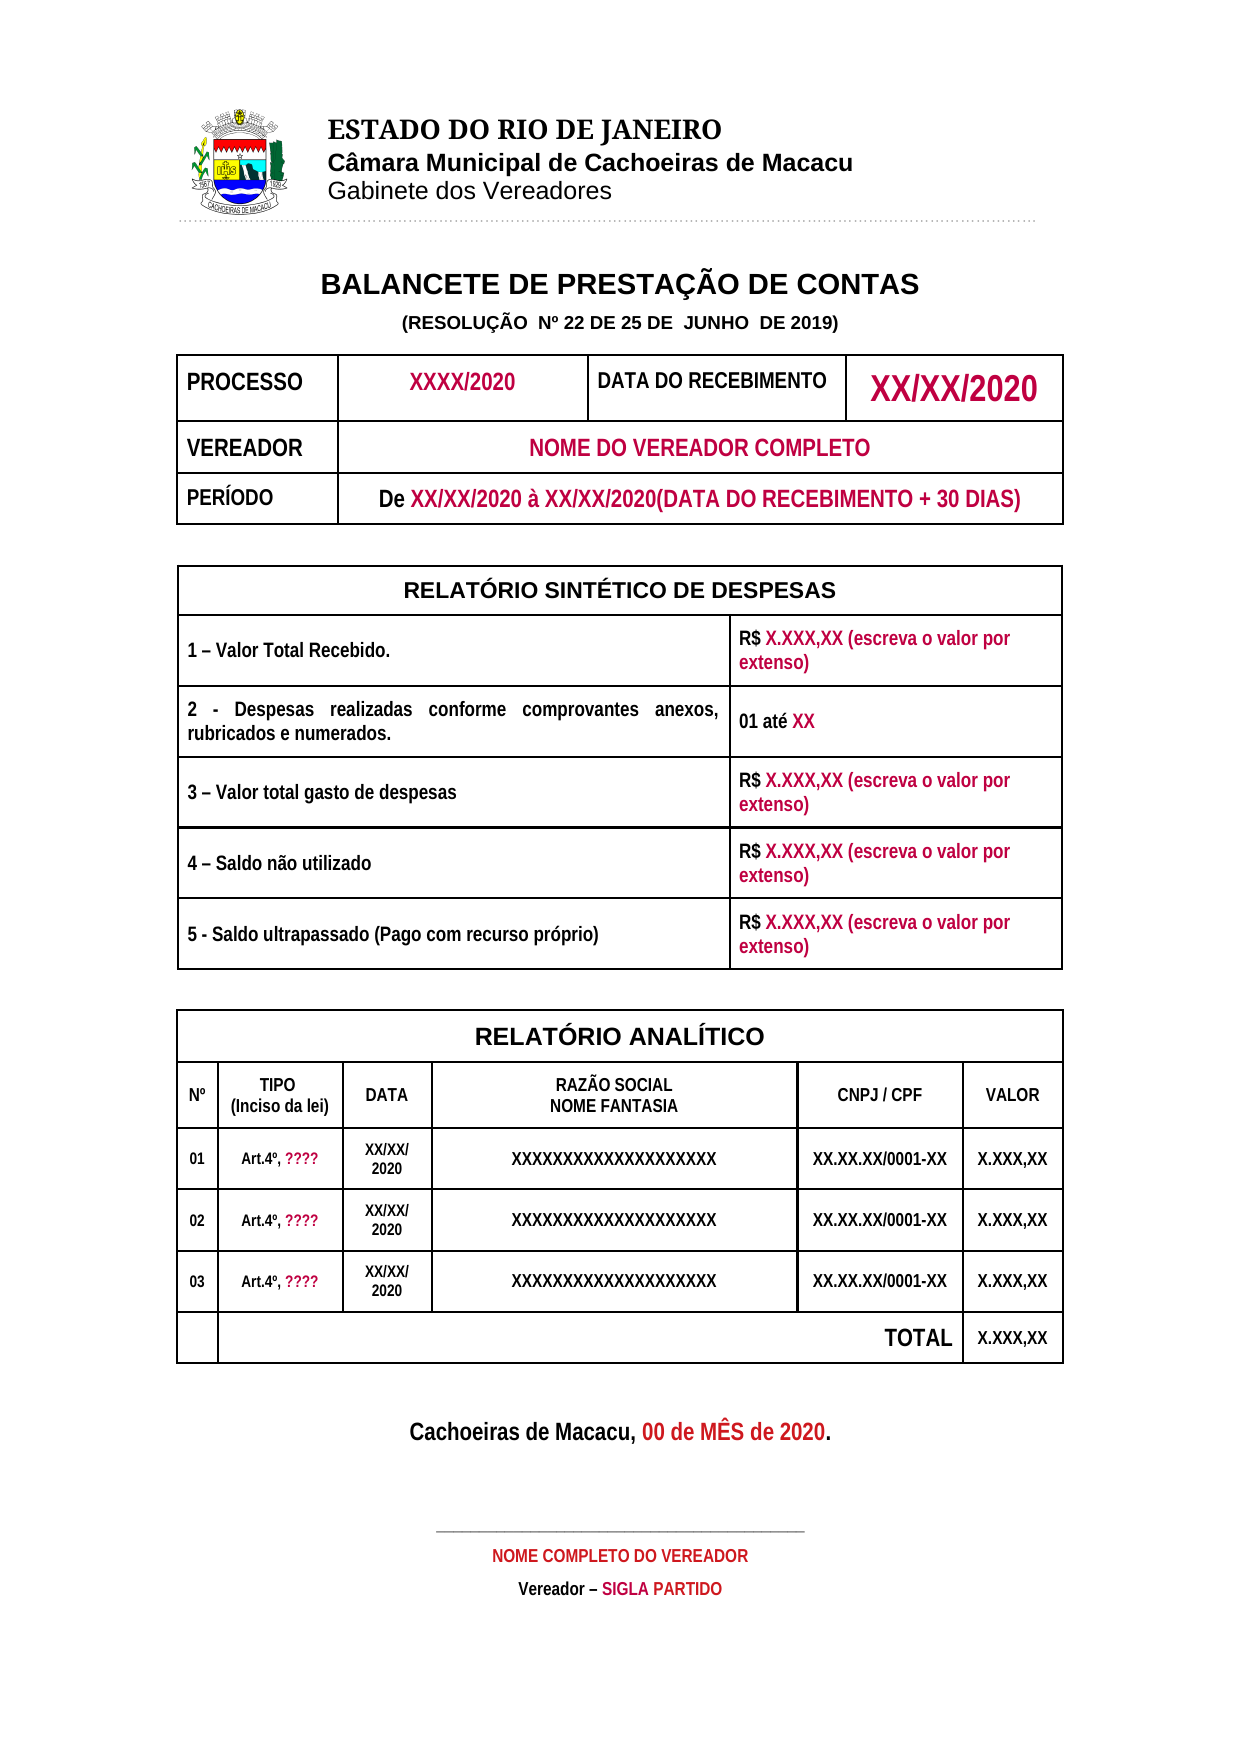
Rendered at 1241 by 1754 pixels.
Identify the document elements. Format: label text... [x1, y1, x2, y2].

table_cell 4 – Saldo não utilizado [179, 829, 729, 897]
table_cell Art.4º, ???? [219, 1252, 342, 1311]
table_cell 1 – Valor Total Recebido. [179, 616, 729, 685]
table_cell XX.XX.XX/0001-XX [799, 1129, 962, 1188]
table_cell Nº [178, 1063, 217, 1127]
table_cell R$ X.XXX,XX (escreva o valor por extenso) [731, 829, 1061, 897]
text ___________________________________________ NOME COMPLETO DO VEREADOR Vereador – SIGLA PARTIDO [177, 1513, 1063, 1599]
table_cell X.XXX,XX [964, 1252, 1062, 1311]
table_cell XXXXXXXXXXXXXXXXXXXX [433, 1129, 796, 1188]
table_cell R$ X.XXX,XX (escreva o valor por extenso) [731, 616, 1061, 685]
table_header RELATÓRIO SINTÉTICO DE DESPESAS [179, 567, 1061, 614]
table_cell 01 até XX [731, 687, 1061, 756]
table_cell NOME DO VEREADOR COMPLETO [339, 422, 1062, 472]
table_cell VEREADOR [178, 422, 337, 472]
table_cell X.XXX,XX [964, 1129, 1062, 1188]
table_cell CNPJ / CPF [799, 1063, 962, 1127]
table_cell XX/XX/2020 [344, 1129, 431, 1188]
table_header PROCESSO [178, 356, 337, 420]
table_cell Art.4º, ???? [219, 1129, 342, 1188]
table_cell 5 - Saldo ultrapassado (Pago com recurso próprio) [179, 899, 729, 968]
table_cell Art.4º, ???? [219, 1190, 342, 1249]
table_cell [178, 1313, 217, 1362]
table_cell TIPO (Inciso da lei) [219, 1063, 342, 1127]
picture [191, 109, 288, 215]
table_cell RAZÃO SOCIAL NOME FANTASIA [433, 1063, 796, 1127]
table_cell R$ X.XXX,XX (escreva o valor por extenso) [731, 758, 1061, 826]
table_cell 03 [178, 1252, 217, 1311]
table_cell 2 - Despesas realizadas conforme comprovantes anexos, rubricados e numerados. [179, 687, 729, 756]
table_cell TOTAL [219, 1313, 962, 1362]
text Cachoeiras de Macacu, 00 de MÊS de 2020. [177, 1417, 1063, 1445]
table_cell XXXXXXXXXXXXXXXXXXXX [433, 1252, 796, 1311]
table_cell R$ X.XXX,XX (escreva o valor por extenso) [731, 899, 1061, 968]
table_cell PERÍODO [178, 474, 337, 523]
table_cell XXXXXXXXXXXXXXXXXXXX [433, 1190, 796, 1249]
table_cell X.XXX,XX [964, 1313, 1062, 1362]
table_cell 02 [178, 1190, 217, 1249]
table_cell DATA [344, 1063, 431, 1127]
table_cell XX.XX.XX/0001-XX [799, 1252, 962, 1311]
table_cell VALOR [964, 1063, 1062, 1127]
table_cell 3 – Valor total gasto de despesas [179, 758, 729, 826]
table_cell XX/XX/2020 [344, 1252, 431, 1311]
table_header RELATÓRIO ANALÍTICO [178, 1011, 1062, 1061]
text BALANCETE DE PRESTAÇÃO DE CONTAS (RESOLUÇÃO Nº 22 DE 25 DE JUNHO DE 2019) [177, 267, 1063, 333]
table_cell XX/XX/2020 [344, 1190, 431, 1249]
table_header DATA DO RECEBIMENTO [589, 356, 845, 420]
table_cell X.XXX,XX [964, 1190, 1062, 1249]
table_header XX/XX/2020 [847, 356, 1062, 420]
table_header XXXX/2020 [339, 356, 587, 420]
table_cell De XX/XX/2020 à XX/XX/2020(DATA DO RECEBIMENTO + 30 DIAS) [339, 474, 1062, 523]
table_cell XX.XX.XX/0001-XX [799, 1190, 962, 1249]
table_cell 01 [178, 1129, 217, 1188]
